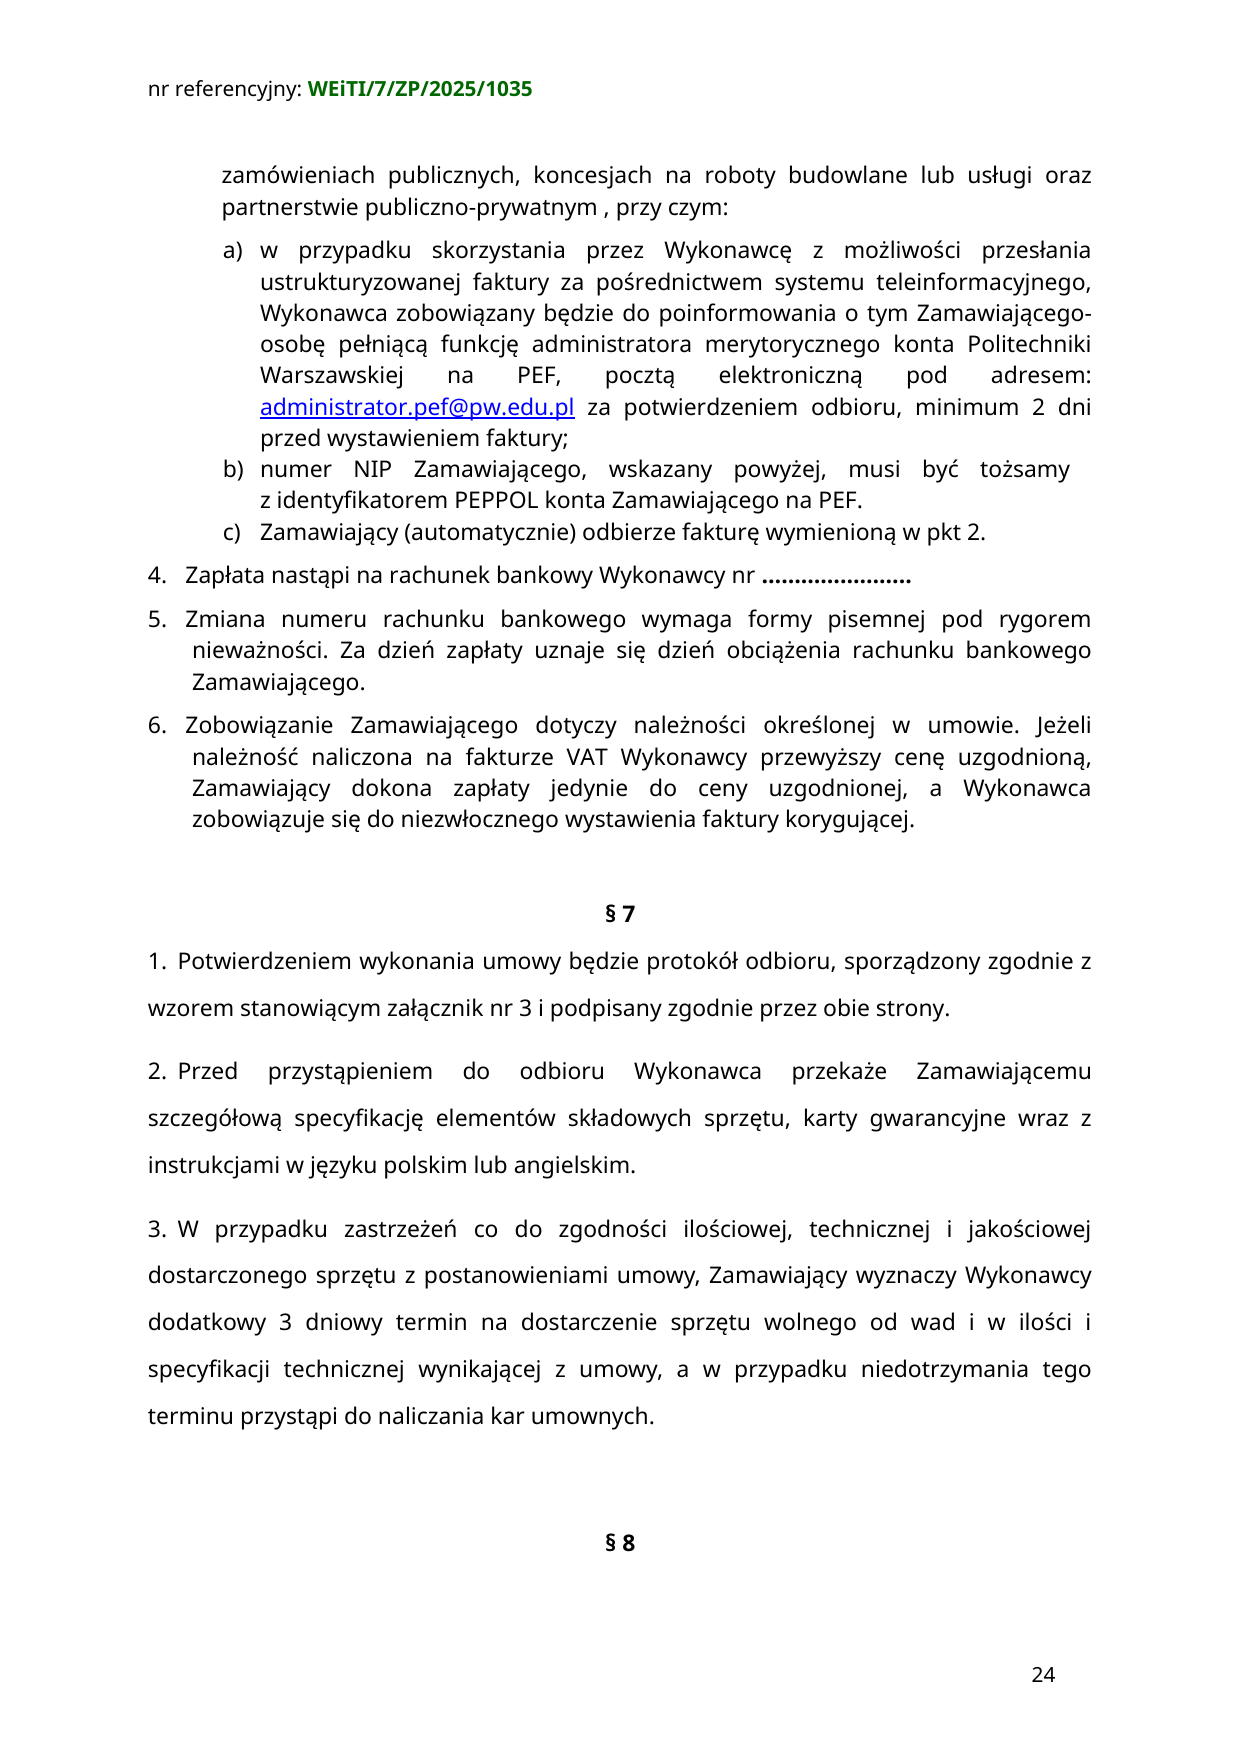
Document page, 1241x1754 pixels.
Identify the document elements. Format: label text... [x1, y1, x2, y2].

text § 7 [148, 898, 1093, 929]
list w przypadku skorzystania przez Wykonawcę z możliwości przesłania ustrukturyzowanej faktury za pośrednictwem systemu teleinformacyjnego, Wykonawca zobowiązany będzie do poinformowania o tym Zamawiającego-osobę pełniącą funkcję administratora merytorycznego konta Politechniki Warszawskiej na PEF, pocztą elektroniczną pod adresem: administrator.pef@pw.edu.pl za potwierdzeniem odbioru, minimum 2 dni przed wystawieniem faktury; [223, 234, 1093, 453]
text § 8 [148, 1527, 1093, 1558]
list W przypadku zastrzeżeń co do zgodności ilościowej, technicznej i jakościowej dostarczonego sprzętu z postanowieniami umowy, Zamawiający wyznaczy Wykonawcy dodatkowy 3 dniowy termin na dostarczenie sprzętu wolnego od wad i w ilości i specyfikacji technicznej wynikającej z umowy, a w przypadku niedotrzymania tego terminu przystąpi do naliczania kar umownych. [148, 1213, 1093, 1431]
list numer NIP Zamawiającego, wskazany powyżej, musi być tożsamy z identyfikatorem PEPPOL konta Zamawiającego na PEF. [223, 453, 1093, 516]
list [192, 159, 1093, 222]
list Zmiana numeru rachunku bankowego wymaga formy pisemnej pod rygorem nieważności. Za dzień zapłaty uznaje się dzień obciążenia rachunku bankowego Zamawiającego. [148, 603, 1093, 697]
list Zobowiązanie Zamawiającego dotyczy należności określonej w umowie. Jeżeli należność naliczona na fakturze VAT Wykonawcy przewyższy cenę uzgodnioną, Zamawiający dokona zapłaty jedynie do ceny uzgodnionej, a Wykonawca zobowiązuje się do niezwłocznego wystawienia faktury korygującej. [148, 709, 1093, 834]
list Przed przystąpieniem do odbioru Wykonawca przekaże Zamawiającemu szczegółową specyfikację elementów składowych sprzętu, karty gwarancyjne wraz z instrukcjami w języku polskim lub angielskim. [148, 1055, 1093, 1180]
list Zapłata nastąpi na rachunek bankowy Wykonawcy nr ………………….. [148, 559, 1093, 591]
list Potwierdzeniem wykonania umowy będzie protokół odbioru, sporządzony zgodnie z wzorem stanowiącym załącznik nr 3 i podpisany zgodnie przez obie strony. [148, 945, 1093, 1023]
list Zamawiający (automatycznie) odbierze fakturę wymienioną w pkt 2. [223, 516, 1093, 547]
